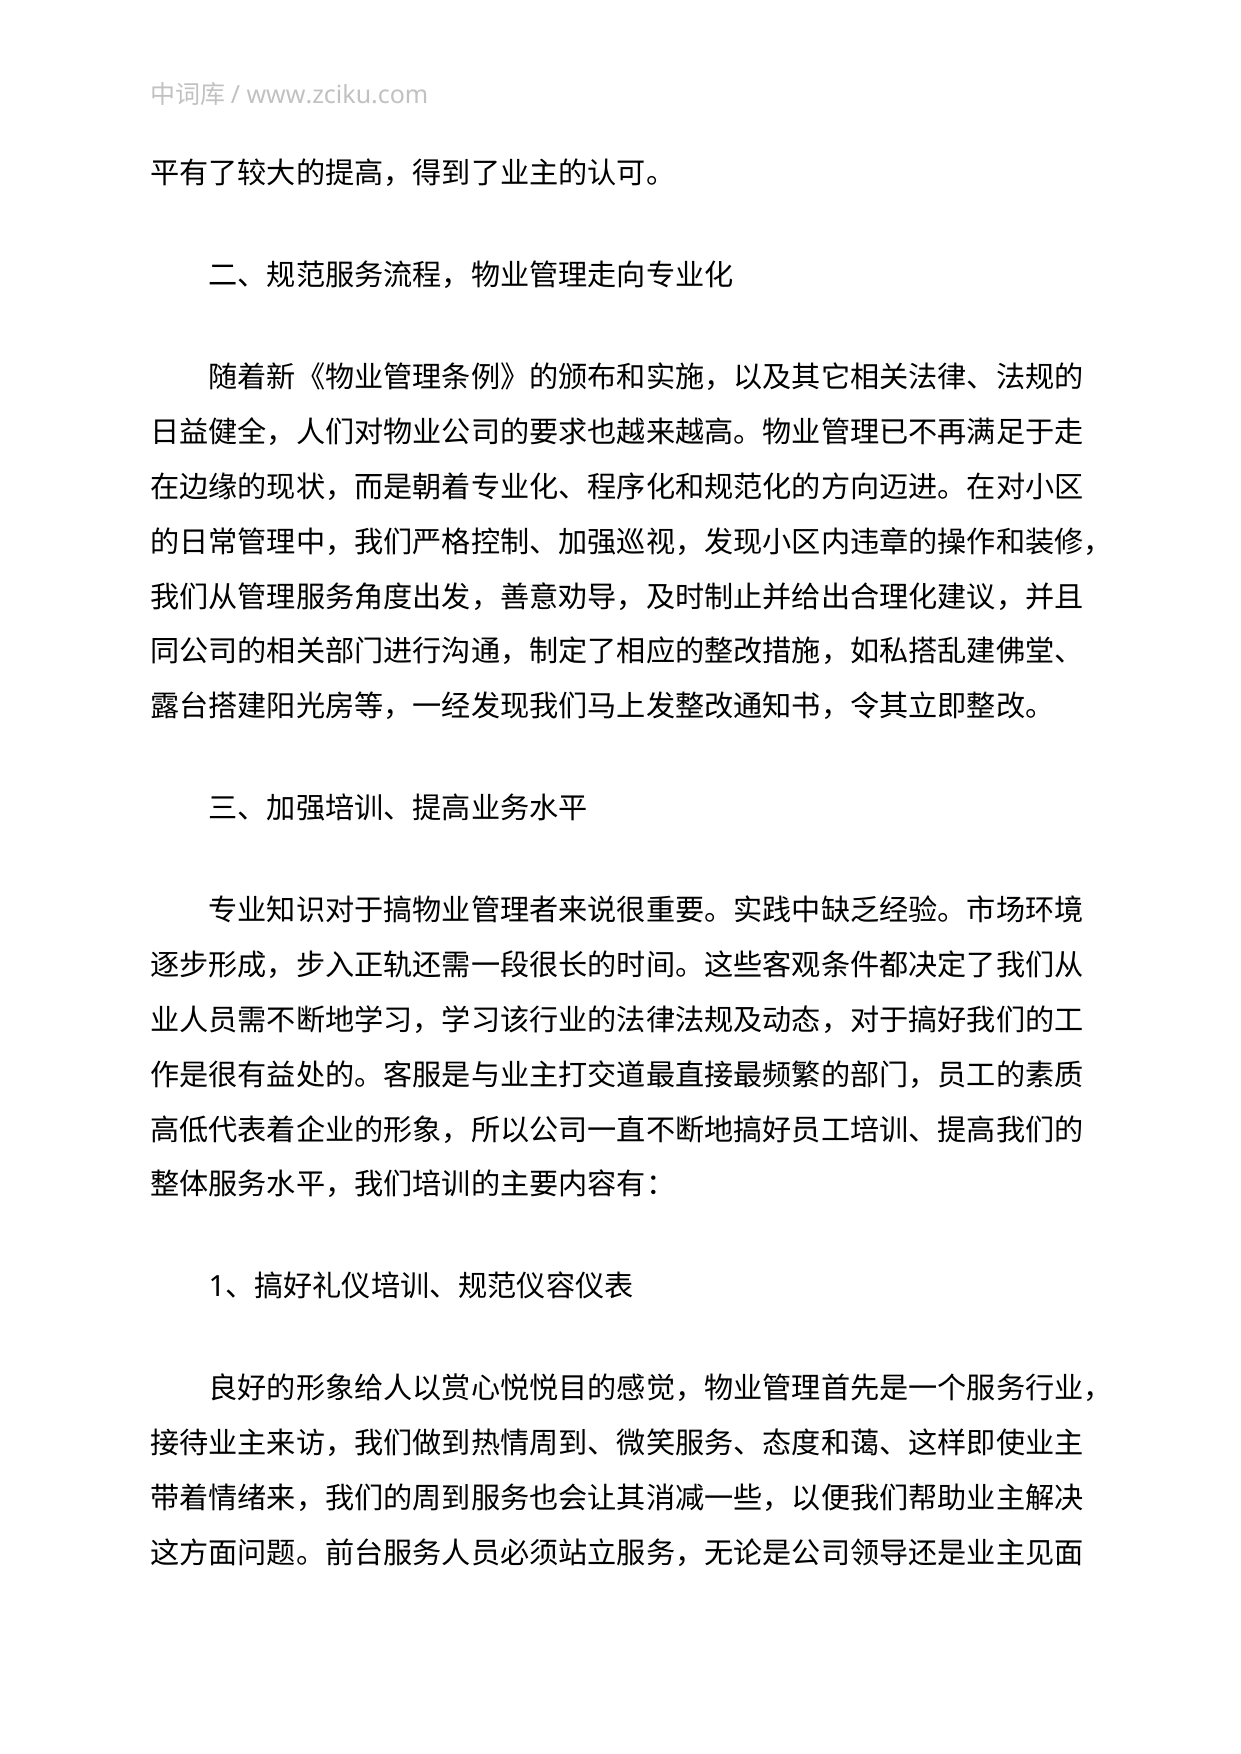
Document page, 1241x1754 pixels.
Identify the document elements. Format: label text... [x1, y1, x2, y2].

text 随着新《物业管理条例》的颁布和实施，以及其它相关法律、法规的日益健全，人们对物业公司的要求也越来越高。物业管理已不再满足于走在边缘的现状，而是朝着专业化、程序化和规范化的方向迈进。在对小区的日常管理中，我们严格控制、加强巡视，发现小区内违章的操作和装修，我们从管理服务角度出发，善意劝导，及时制止并给出合理化建议，并且同公司的相关部门进行沟通，制定了相应的整改措施，如私搭乱建佛堂、露台搭建阳光房等，一经发现我们马上发整改通知书，令其立即整改。 [150, 353, 1090, 725]
text 二、规范服务流程，物业管理走向专业化 [150, 252, 1090, 294]
text 1、搞好礼仪培训、规范仪容仪表 [150, 1263, 1090, 1305]
text 三、加强培训、提高业务水平 [150, 785, 1090, 827]
text 专业知识对于搞物业管理者来说很重要。实践中缺乏经验。市场环境逐步形成，步入正轨还需一段很长的时间。这些客观条件都决定了我们从业人员需不断地学习，学习该行业的法律法规及动态，对于搞好我们的工作是很有益处的。客服是与业主打交道最直接最频繁的部门，员工的素质高低代表着企业的形象，所以公司一直不断地搞好员工培训、提高我们的整体服务水平，我们培训的主要内容有： [150, 886, 1090, 1203]
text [150, 150, 1090, 192]
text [150, 1365, 1090, 1572]
